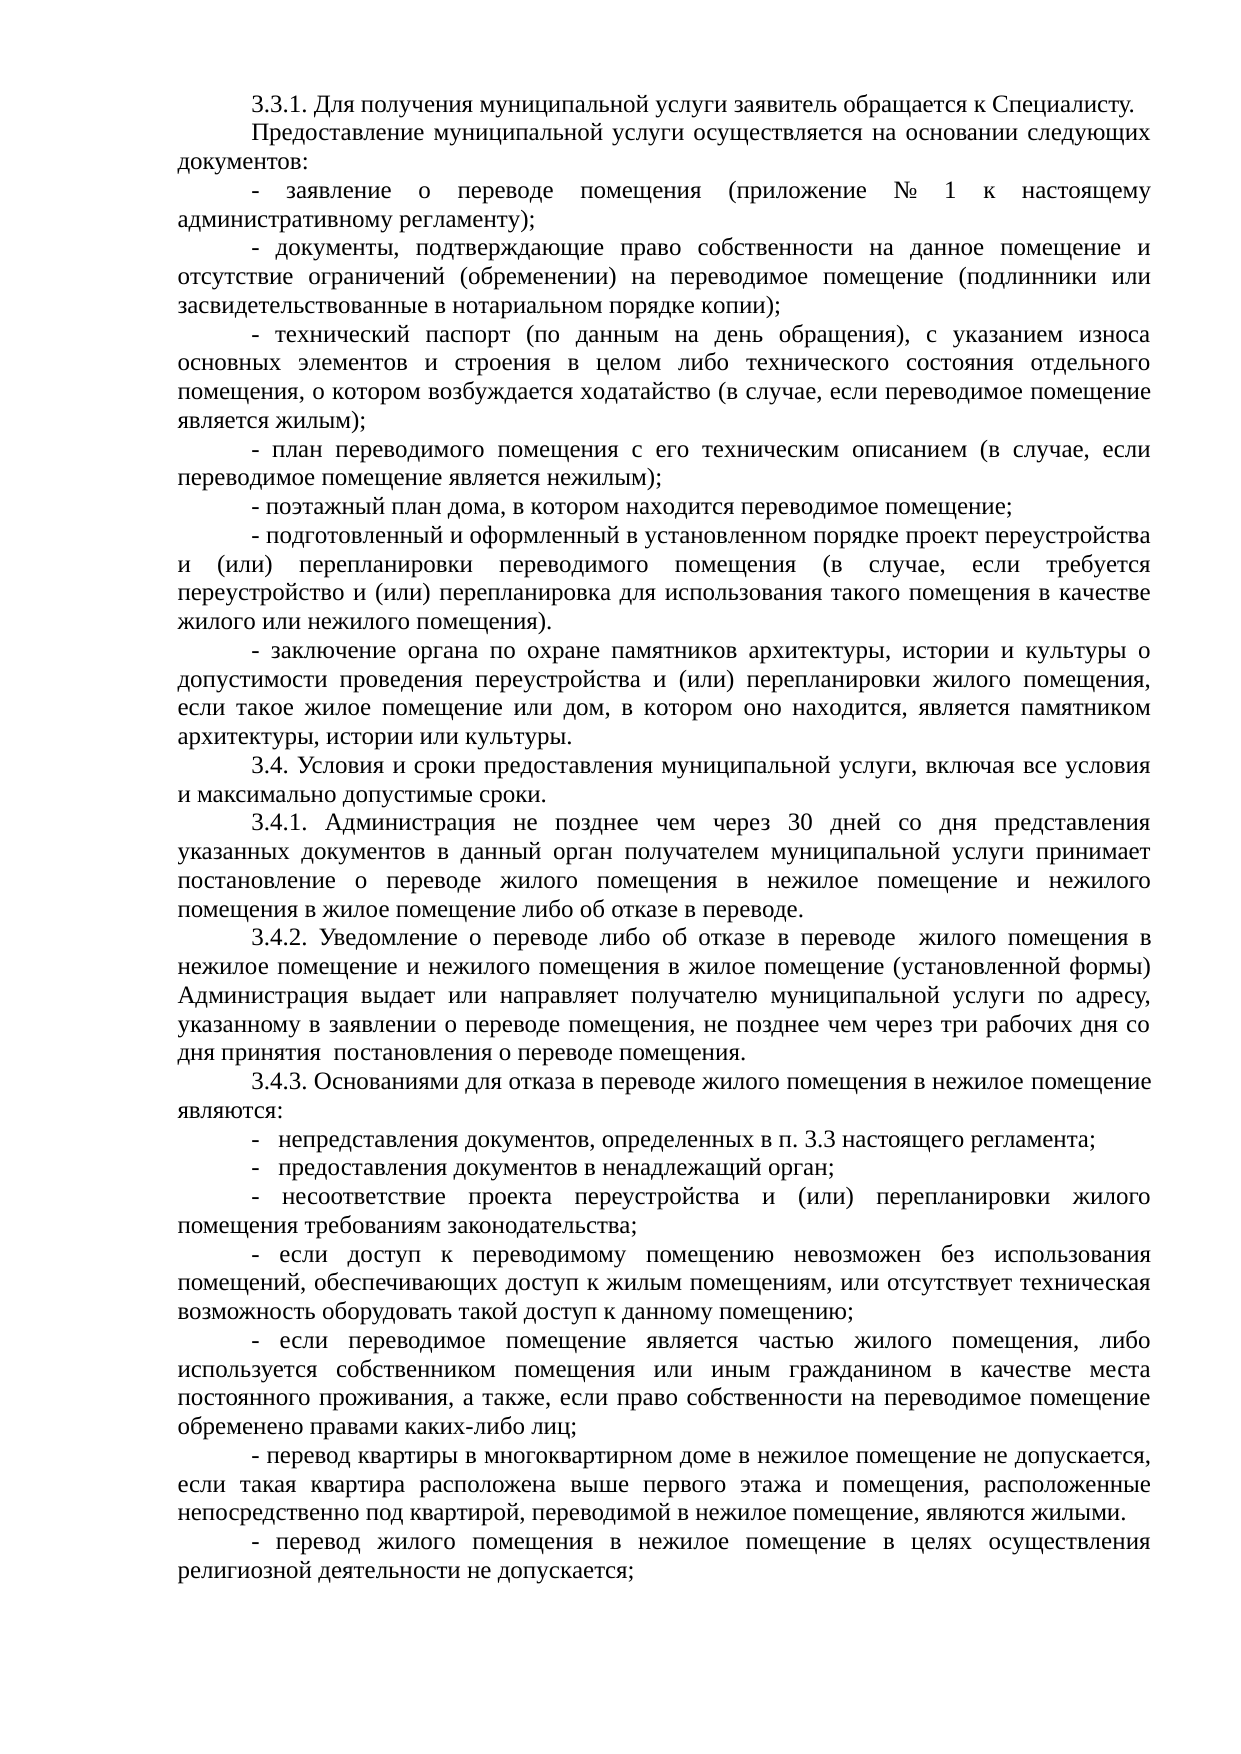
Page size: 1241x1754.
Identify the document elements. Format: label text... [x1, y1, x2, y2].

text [177, 1526, 1152, 1584]
text 3.4.2. Уведомление о переводе либо об отказе в переводе жилого помещения в нежилое помещение и нежилого помещения в жилое помещение (установленной формы) Администрация выдает или направляет получателю муниципальной услуги по адресу, указанному в заявлении о переводе помещения, не позднее чем через три рабочих дня со дня принятия постановления о переводе помещения. [177, 922, 1152, 1066]
text 3.3.1. Для получения муниципальной услуги заявитель обращается к Специалисту. [177, 89, 1152, 117]
text 3.4.3. Основаниями для отказа в переводе жилого помещения в нежилое помещение являются: [177, 1066, 1152, 1124]
text - план переводимого помещения с его техническим описанием (в случае, если переводимое помещение является нежилым); [177, 434, 1152, 491]
text - несоответствие проекта переустройства и (или) перепланировки жилого помещения требованиям законодательства; [177, 1181, 1152, 1239]
text - поэтажный план дома, в котором находится переводимое помещение; [177, 491, 1152, 520]
text 3.4. Условия и сроки предоставления муниципальной услуги, включая все условия и максимально допустимые сроки. [177, 750, 1152, 807]
text - заключение органа по охране памятников архитектуры, истории и культуры о допустимости проведения переустройства и (или) перепланировки жилого помещения, если такое жилое помещение или дом, в котором оно находится, является памятником архитектуры, истории или культуры. [177, 635, 1152, 750]
text - предоставления документов в ненадлежащий орган; [177, 1152, 1152, 1181]
text - если переводимое помещение является частью жилого помещения, либо используется собственником помещения или иным гражданином в качестве места постоянного проживания, а также, если право собственности на переводимое помещение обременено правами каких-либо лиц; [177, 1325, 1152, 1440]
text - если доступ к переводимому помещению невозможен без использования помещений, обеспечивающих доступ к жилым помещениям, или отсутствует техническая возможность оборудовать такой доступ к данному помещению; [177, 1239, 1152, 1325]
text - заявление о переводе помещения (приложение № 1 к настоящему административному регламенту); [177, 175, 1152, 232]
text - подготовленный и оформленный в установленном порядке проект переустройства и (или) перепланировки переводимого помещения (в случае, если требуется переустройство и (или) перепланировка для использования такого помещения в качестве жилого или нежилого помещения). [177, 520, 1152, 635]
text - технический паспорт (по данным на день обращения), с указанием износа основных элементов и строения в целом либо технического состояния отдельного помещения, о котором возбуждается ходатайство (в случае, если переводимое помещение является жилым); [177, 319, 1152, 434]
text - непредставления документов, определенных в п. 3.3 настоящего регламента; [177, 1124, 1152, 1152]
text Предоставление муниципальной услуги осуществляется на основании следующих документов: [177, 117, 1152, 175]
text - перевод квартиры в многоквартирном доме в нежилое помещение не допускается, если такая квартира расположена выше первого этажа и помещения, расположенные непосредственно под квартирой, переводимой в нежилое помещение, являются жилыми. [177, 1440, 1152, 1526]
text - документы, подтверждающие право собственности на данное помещение и отсутствие ограничений (обременении) на переводимое помещение (подлинники или засвидетельствованные в нотариальном порядке копии); [177, 232, 1152, 319]
text 3.4.1. Администрация не позднее чем через 30 дней со дня представления указанных документов в данный орган получателем муниципальной услуги принимает постановление о переводе жилого помещения в нежилое помещение и нежилого помещения в жилое помещение либо об отказе в переводе. [177, 807, 1152, 922]
